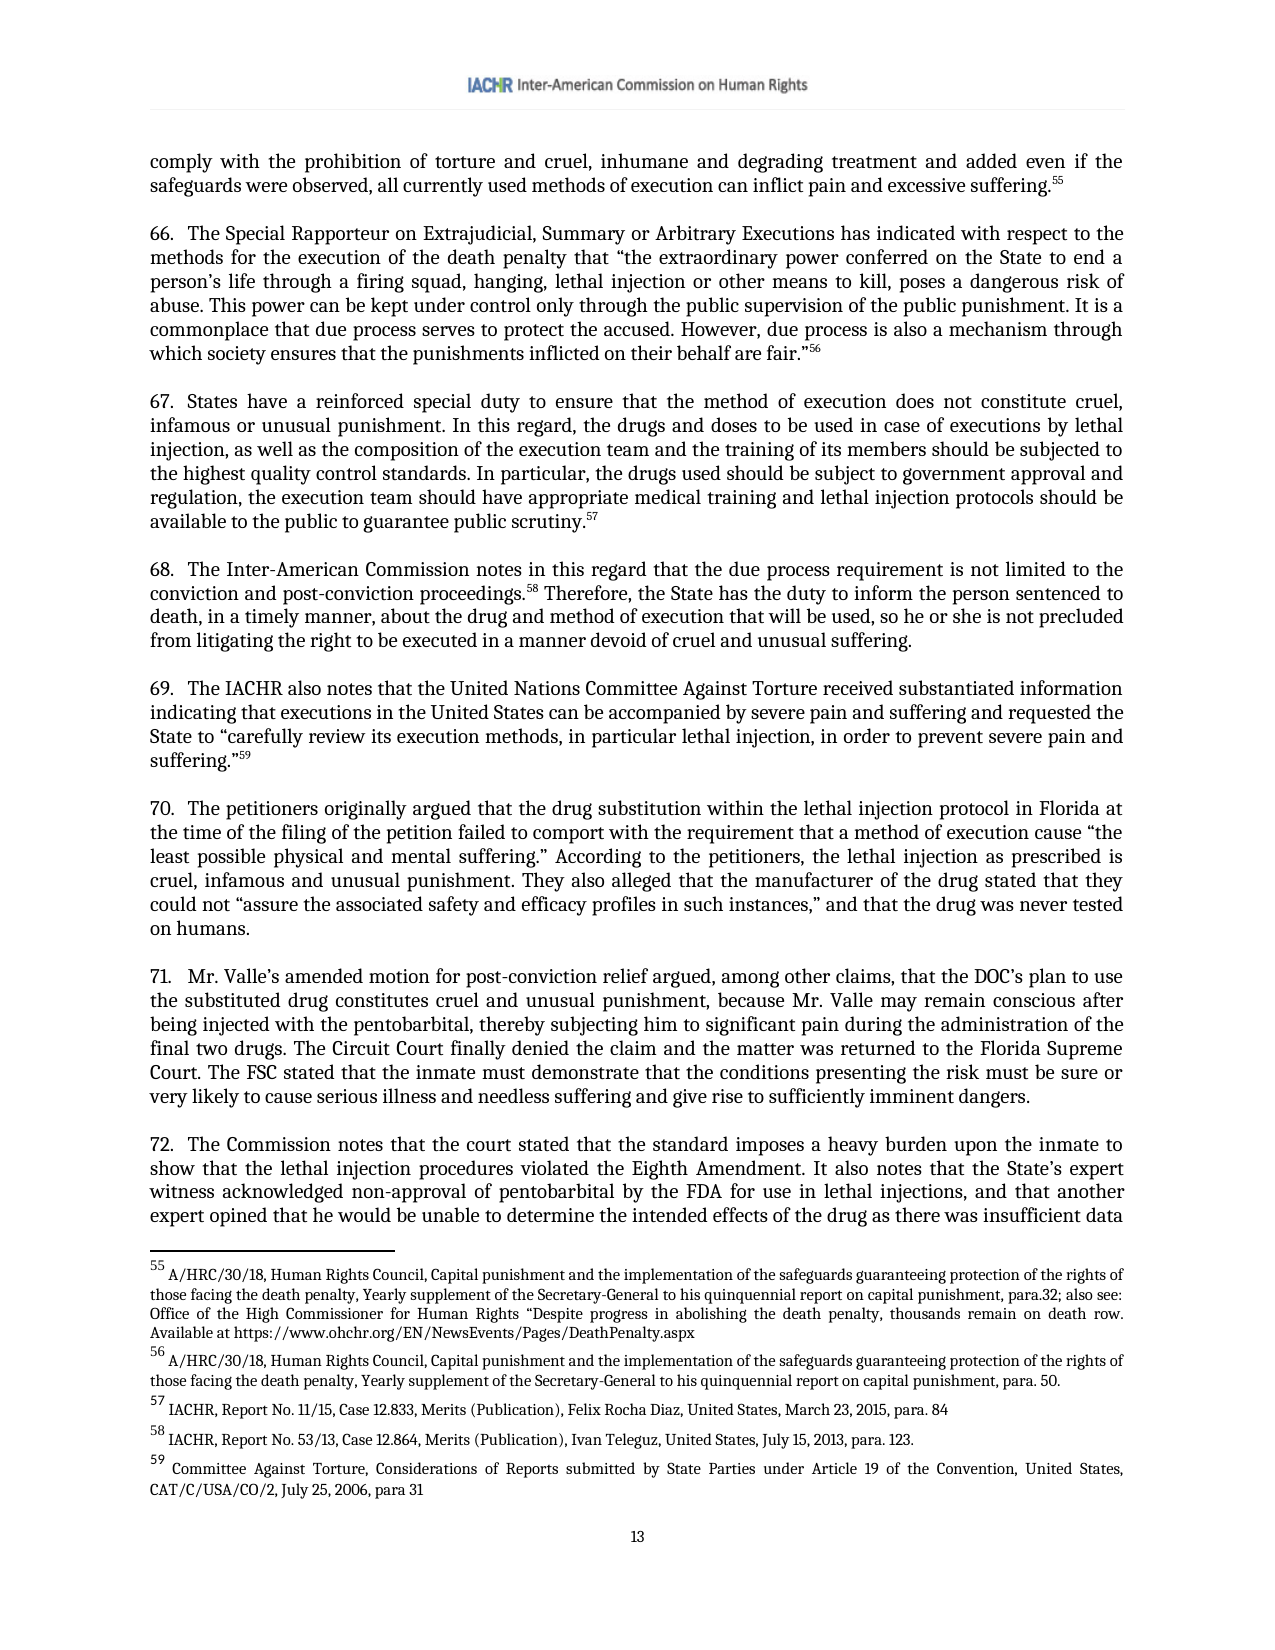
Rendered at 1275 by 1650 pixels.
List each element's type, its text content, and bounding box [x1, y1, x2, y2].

list States have a reinforced special duty to ensure that the method of execution does not constitute cruel, infamous or unusual punishment. In this regard, the drugs and doses to be used in case of executions by lethal injection, as well as the composition of the execution team and the training of its members should be subjected to the highest quality control standards. In particular, the drugs used should be subject to government approval and regulation, the execution team should have appropriate medical training and lethal injection protocols should be available to the public to guarantee public scrutiny. [150, 389, 1125, 533]
picture [456, 75, 819, 95]
list The Inter-American Commission notes in this regard that the due process requirement is not limited to the conviction and post-conviction proceedings. Therefore, the State has the duty to inform the person sentenced to death, in a timely manner, about the drug and method of execution that will be used, so he or she is not precluded from litigating the right to be executed in a manner devoid of cruel and unusual suffering. [150, 557, 1125, 653]
list The IACHR also notes that the United Nations Committee Against Torture received substantiated information indicating that executions in the United States can be accompanied by severe pain and suffering and requested the State to “carefully review its execution methods, in particular lethal injection, in order to prevent severe pain and suffering.” [150, 677, 1125, 773]
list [150, 150, 1125, 198]
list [150, 1132, 1125, 1228]
list Mr. Valle’s amended motion for post-conviction relief argued, among other claims, that the DOC’s plan to use the substituted drug constitutes cruel and unusual punishment, because Mr. Valle may remain conscious after being injected with the pentobarbital, thereby subjecting him to significant pain during the administration of the final two drugs. The Circuit Court finally denied the claim and the matter was returned to the Florida Supreme Court. The FSC stated that the inmate must demonstrate that the conditions presenting the risk must be sure or very likely to cause serious illness and needless suffering and give rise to sufficiently imminent dangers. [150, 964, 1125, 1108]
list The Special Rapporteur on Extrajudicial, Summary or Arbitrary Executions has indicated with respect to the methods for the execution of the death penalty that “the extraordinary power conferred on the State to end a person’s life through a firing squad, hanging, lethal injection or other means to kill, poses a dangerous risk of abuse. This power can be kept under control only through the public supervision of the public punishment. It is a commonplace that due process serves to protect the accused. However, due process is also a mechanism through which society ensures that the punishments inflicted on their behalf are fair.” [150, 222, 1125, 366]
list The petitioners originally argued that the drug substitution within the lethal injection protocol in Florida at the time of the filing of the petition failed to comport with the requirement that a method of execution cause “the least possible physical and mental suffering.” According to the petitioners, the lethal injection as prescribed is cruel, infamous and unusual punishment. They also alleged that the manufacturer of the drug stated that they could not “assure the associated safety and efficacy profiles in such instances,” and that the drug was never tested on humans. [150, 797, 1125, 941]
